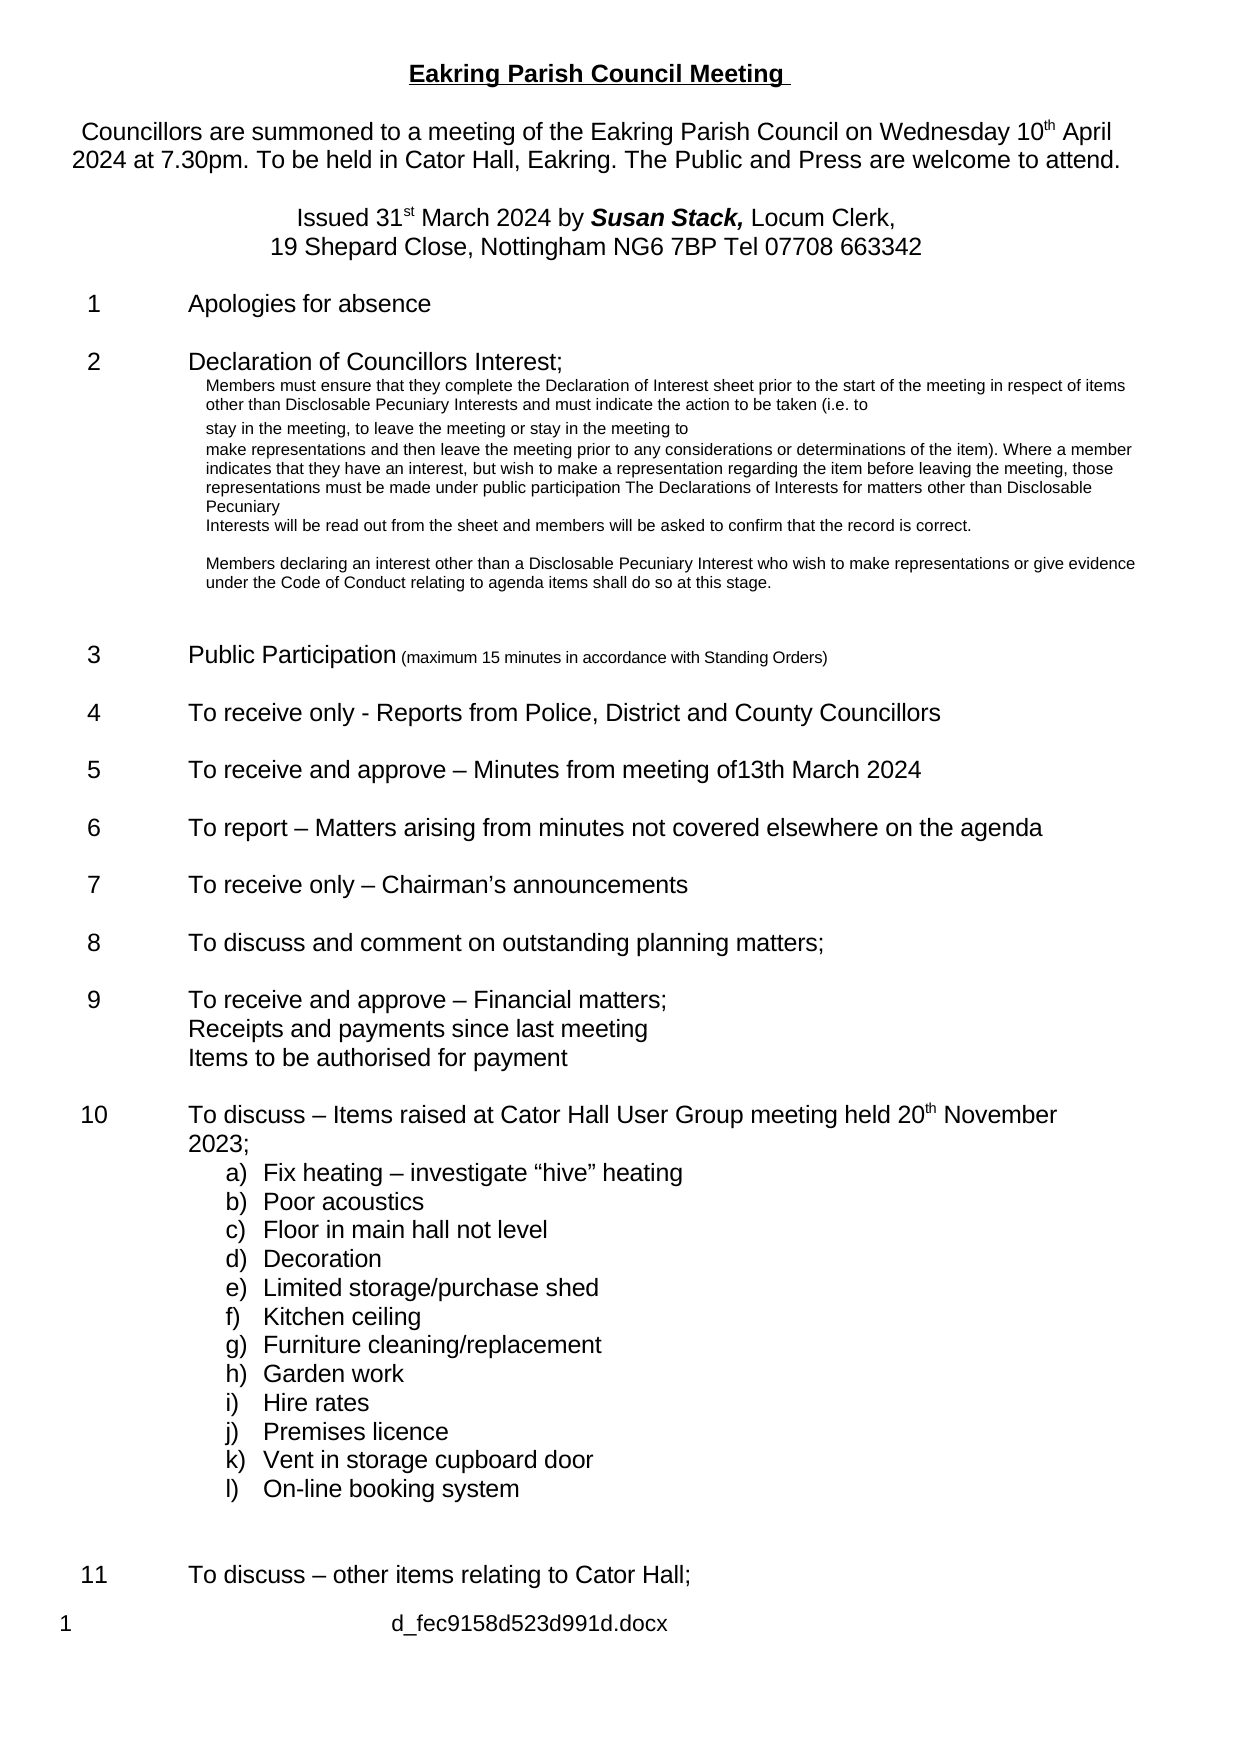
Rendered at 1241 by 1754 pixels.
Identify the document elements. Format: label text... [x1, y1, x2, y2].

table_cell To receive only – Chairman’s announcements [177, 870, 1181, 928]
table_cell 4 [59, 698, 177, 755]
table_cell 10 [59, 1100, 177, 1560]
table_cell To receive and approve – Financial matters; Receipts and payments since last meeting Items to be authorised for payment [177, 985, 1181, 1100]
table_cell To receive and approve – Minutes from meeting of13th March 2024 [177, 755, 1181, 813]
table_cell To receive only - Reports from Police, District and County Councillors [177, 698, 1181, 755]
table_cell 8 [59, 928, 177, 985]
table_cell To discuss and comment on outstanding planning matters; [177, 928, 1181, 985]
text Eakring Parish Council Meeting [59, 59, 1133, 88]
table_cell 9 [59, 985, 177, 1100]
table_cell 7 [59, 870, 177, 928]
table_cell 6 [59, 813, 177, 870]
table_cell To discuss – Items raised at Cator Hall User Group meeting held 20th November 2023; Fix heating – investigate “hive” heating Poor acoustics Floor in main hall not level Decoration Limited storage/purchase shed Kitchen ceiling Furniture cleaning/replacement Garden work Hire rates Premises licence Vent in storage cupboard door On-line booking system [177, 1100, 1181, 1560]
table_cell Declaration of Councillors Interest; Members must ensure that they complete the Declaration of Interest sheet prior to the start of the meeting in respect of items other than Disclosable Pecuniary Interests and must indicate the action to be taken (i.e. to stay in the meeting, to leave the meeting or stay in the meeting to make representations and then leave the meeting prior to any considerations or determinations of the item). Where a member indicates that they have an interest, but wish to make a representation regarding the item before leaving the meeting, those representations must be made under public participation The Declarations of Interests for matters other than Disclosable Pecuniary Interests will be read out from the sheet and members will be asked to confirm that the record is correct. Members declaring an interest other than a Disclosable Pecuniary Interest who wish to make representations or give evidence under the Code of Conduct relating to agenda items shall do so at this stage. [177, 347, 1181, 640]
text Issued 31st March 2024 by Susan Stack, Locum Clerk, [59, 203, 1133, 232]
table_cell Public Participation (maximum 15 minutes in accordance with Standing Orders) [177, 640, 1181, 698]
text Councillors are summoned to a meeting of the Eakring Parish Council on Wednesday 10th April 2024 at 7.30pm. To be held in Cator Hall, Eakring. The Public and Press are welcome to attend. [59, 117, 1133, 174]
table_header 1 [59, 289, 177, 347]
table_cell 3 [59, 640, 177, 698]
table_cell 2 [59, 347, 177, 640]
table_header Apologies for absence [177, 289, 1181, 347]
table_cell To report – Matters arising from minutes not covered elsewhere on the agenda [177, 813, 1181, 870]
table_cell 11 [59, 1560, 177, 1589]
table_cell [177, 1560, 1181, 1589]
text 19 Shepard Close, Nottingham NG6 7BP Tel 07708 663342 [59, 232, 1133, 260]
table_cell 5 [59, 755, 177, 813]
